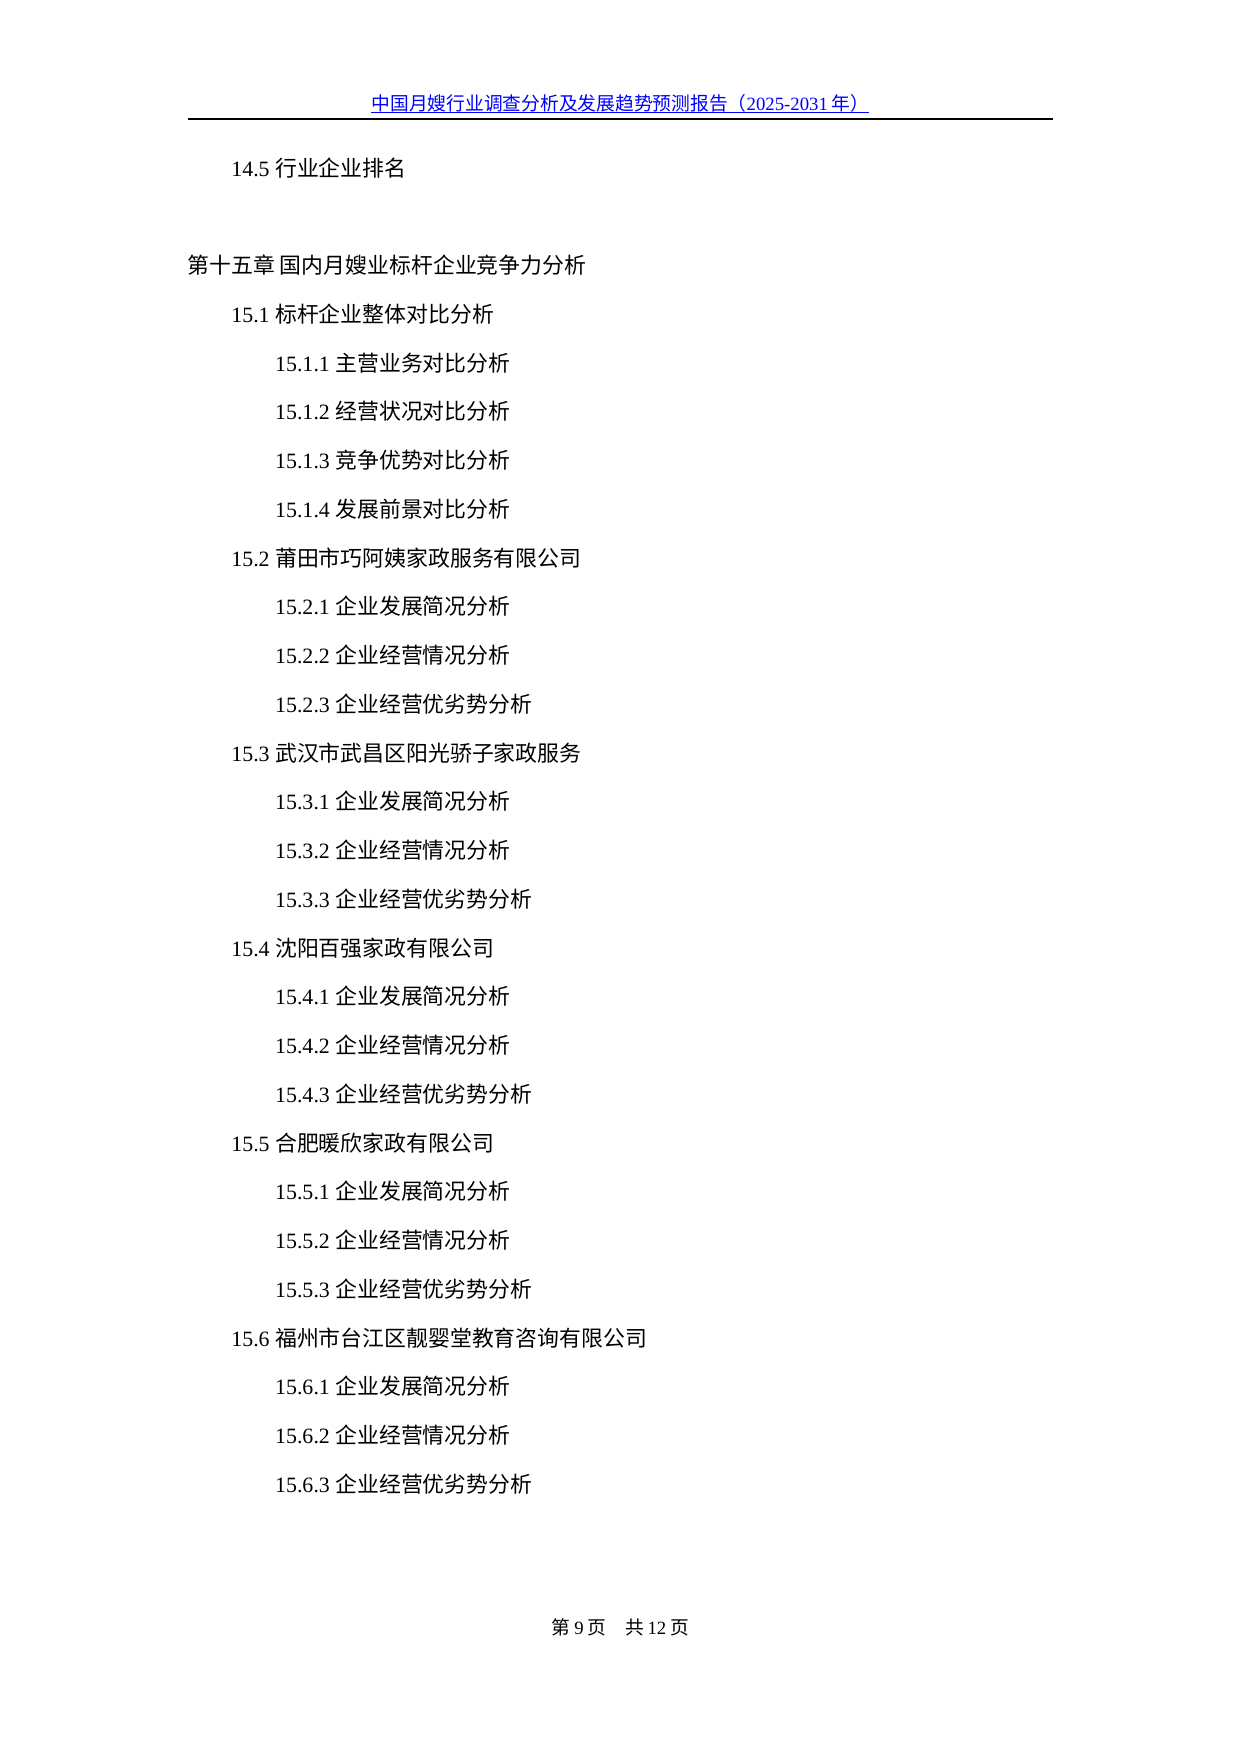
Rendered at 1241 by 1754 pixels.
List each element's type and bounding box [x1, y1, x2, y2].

text [187, 150, 1053, 1499]
